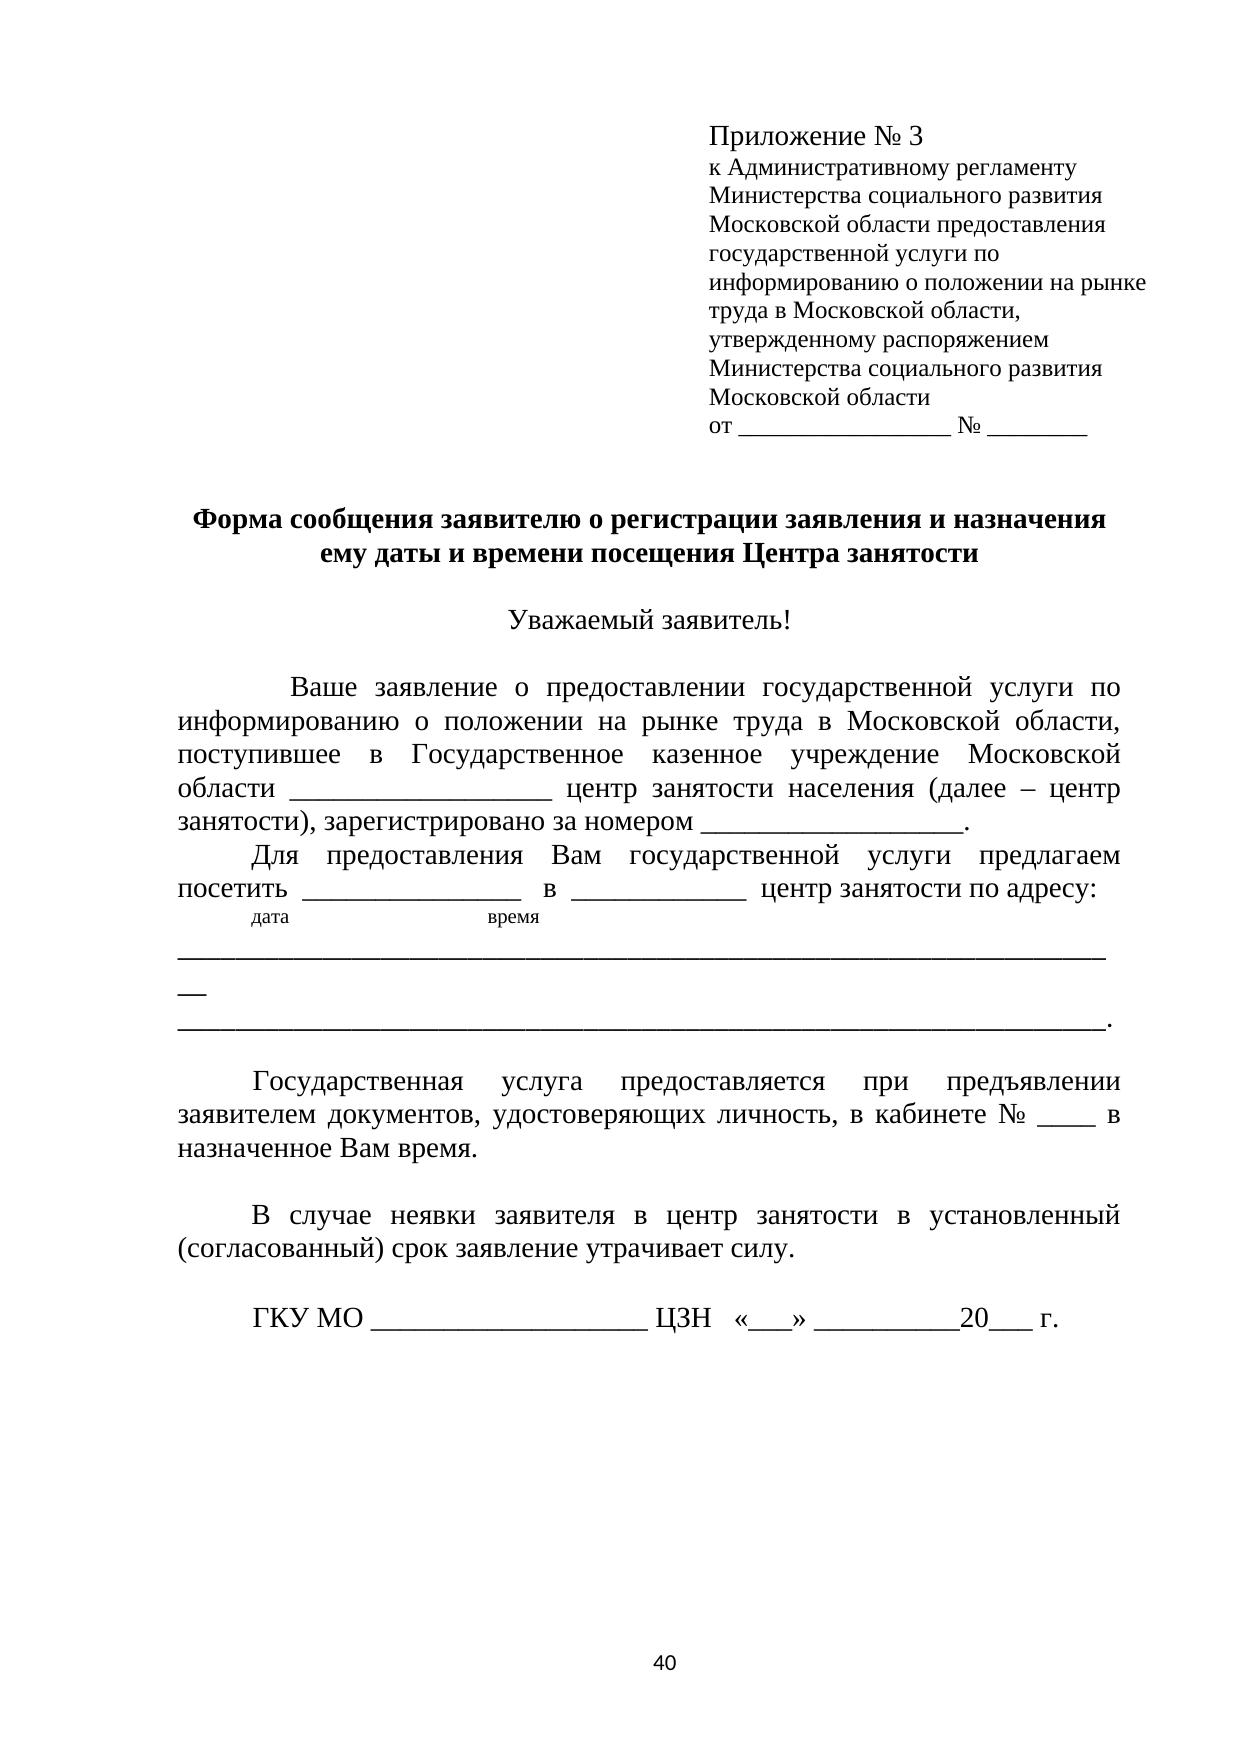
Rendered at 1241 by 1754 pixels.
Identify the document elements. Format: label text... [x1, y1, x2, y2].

text к Административному регламенту Министерства социального развития Московской области предоставления государственной услуги по информированию о положении на рынке труда в Московской области, утвержденному распоряжением Министерства социального развития Московской области [709, 152, 1152, 410]
text В случае неявки заявителя в центр занятости в установленный (согласованный) срок заявление утрачивает силу. [177, 1197, 1122, 1264]
text ________________________________________________________________. [177, 999, 1122, 1035]
text Уважаемый заявитель! [177, 602, 1122, 636]
text Форма сообщения заявителю о регистрации заявления и назначения ему даты и времени посещения Центра занятости [177, 501, 1122, 568]
text Ваше заявление о предоставлении государственной услуги по информированию о положении на рынке труда в Московской области, поступившее в Государственное казенное учреждение Московской области __________________ центр занятости населения (далее – центр занятости), зарегистрировано за номером __________________. [177, 669, 1122, 837]
text ГКУ МО ___________________ ЦЗН «___» __________20___ г. [177, 1300, 1122, 1333]
text __________________________________________________________________ [177, 928, 1122, 999]
text Государственная услуга предоставляется при предъявлении заявителем документов, удостоверяющих личность, в кабинете № ____ в назначенное Вам время. [177, 1063, 1122, 1163]
text от _________________ № ________ [709, 410, 1152, 439]
text Приложение № 3 [709, 118, 1152, 152]
text дата время [177, 904, 1122, 928]
text Для предоставления Вам государственной услуги предлагаем посетить _______________ в ____________ центр занятости по адресу: [177, 837, 1122, 904]
